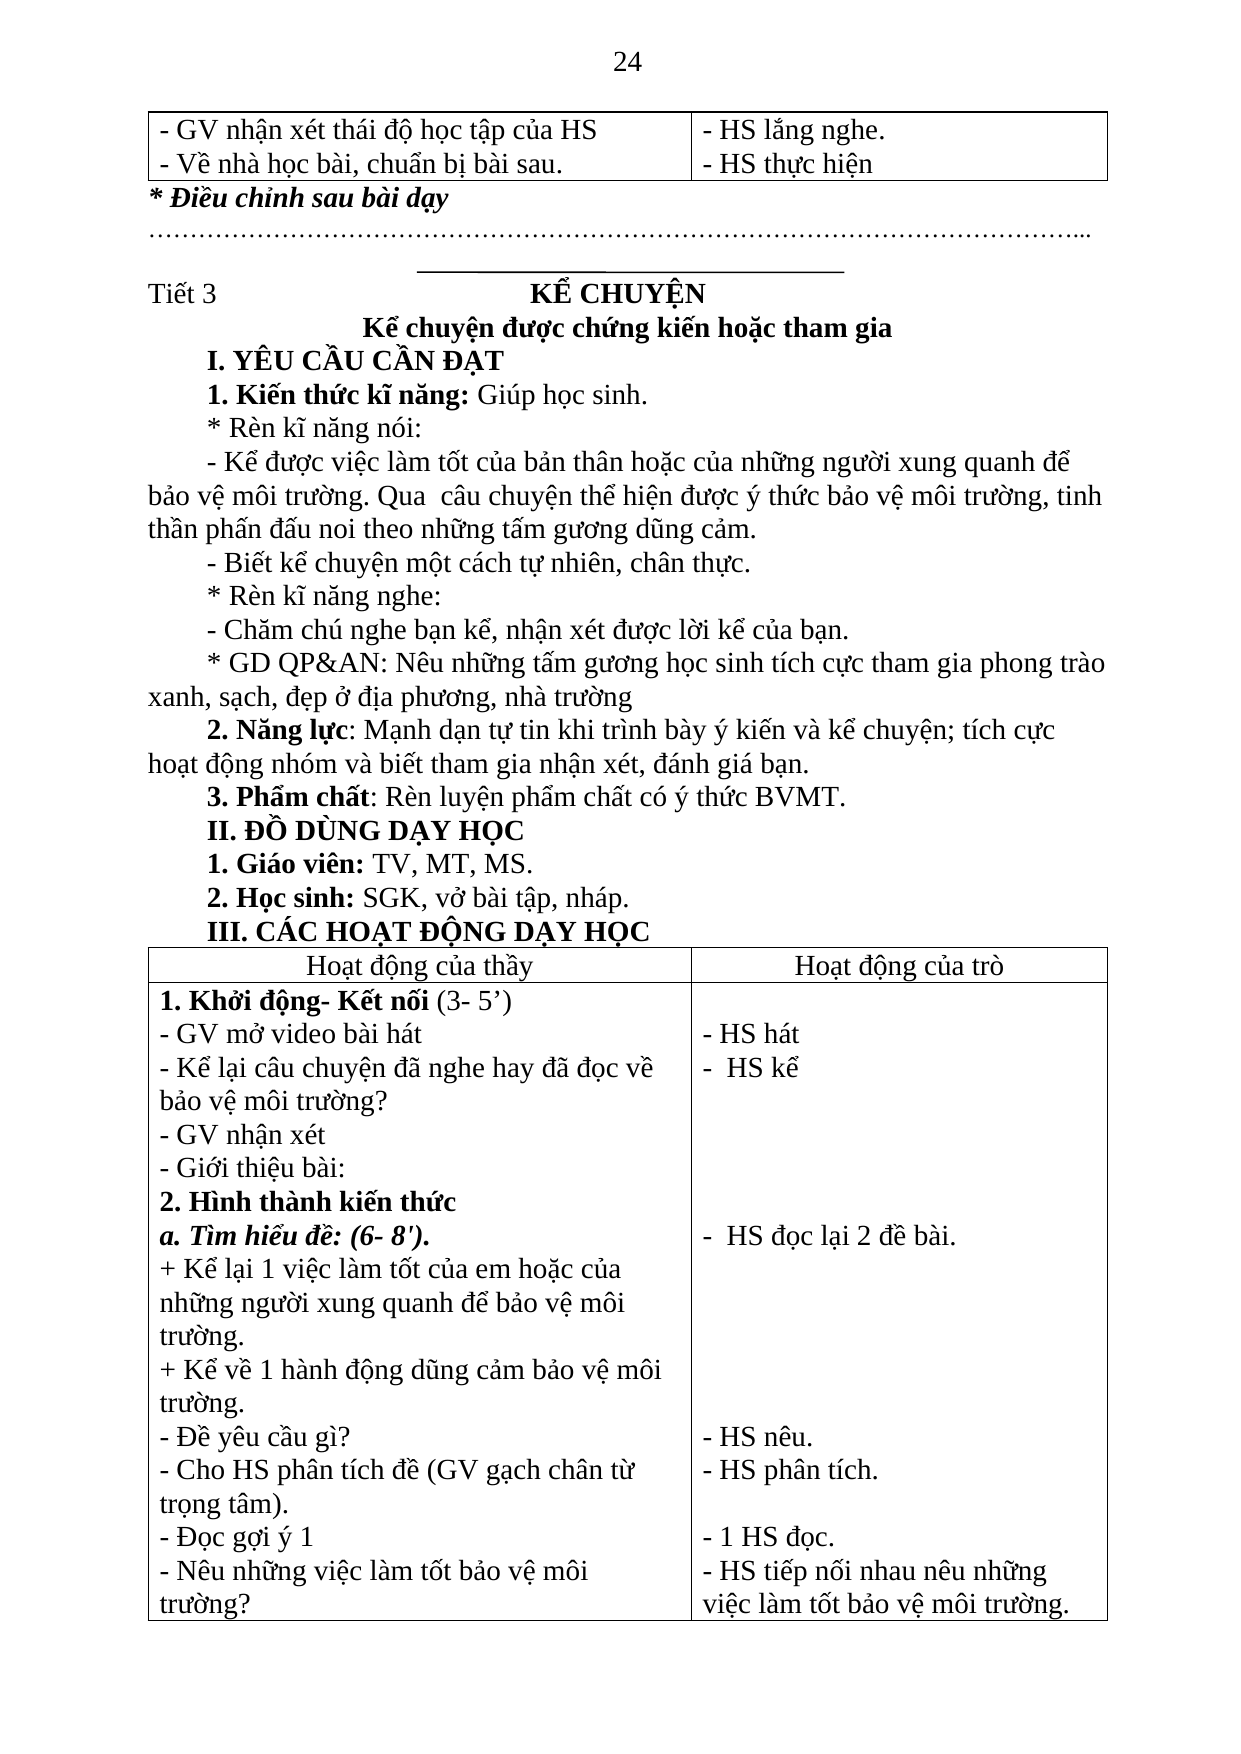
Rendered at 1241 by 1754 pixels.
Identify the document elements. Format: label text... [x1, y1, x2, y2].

text Kể chuyện được chứng kiến hoặc tham gia [148, 310, 1107, 343]
text * Rèn kĩ năng nghe: [148, 578, 1107, 612]
text * GD QP&AN: Nêu những tấm gương học sinh tích cực tham gia phong trào xanh, sạch, đẹp ở địa phương, nhà trường [148, 645, 1107, 712]
text - Chăm chú nghe bạn kể, nhận xét được lời kể của bạn. [148, 612, 1107, 645]
text - Biết kể chuyện một cách tự nhiên, chân thực. [148, 545, 1107, 578]
text * Rèn kĩ năng nói: [148, 411, 1107, 444]
text 3. Phẩm chất: Rèn luyện phẩm chất có ý thức BVMT. [148, 779, 1107, 813]
table_header Hoạt động của trò [692, 948, 1107, 982]
text - Kể được việc làm tốt của bản thân hoặc của những người xung quanh để bảo vệ môi trường. Qua câu chuyện thể hiện được ý thức bảo vệ môi trường, tinh thần phấn đấu noi theo những tấm gương dũng cảm. [148, 444, 1107, 545]
text …………………………………………………………………………………………………... [148, 214, 1107, 243]
text Tiết 3 KỂ CHUYỆN [148, 276, 1122, 310]
text * Điều chỉnh sau bài dạy [148, 181, 1107, 214]
text I. YÊU CẦU CẦN ĐẠT [148, 343, 1107, 377]
text II. ĐỒ DÙNG DẠY HỌC [148, 813, 1107, 847]
text 1. Kiến thức kĩ năng: Giúp học sinh. [148, 377, 1107, 411]
text 2. Học sinh: SGK, vở bài tập, nháp. [148, 880, 1107, 914]
text III. CÁC HOẠT ĐỘNG DẠY HỌC [148, 914, 1107, 947]
text 1. Giáo viên: TV, MT, MS. [148, 847, 1107, 880]
table_header Hoạt động của thầy [149, 948, 691, 982]
text 2. Năng lực: Mạnh dạn tự tin khi trình bày ý kiến và kể chuyện; tích cực hoạt động nhóm và biết tham gia nhận xét, đánh giá bạn. [148, 712, 1107, 779]
